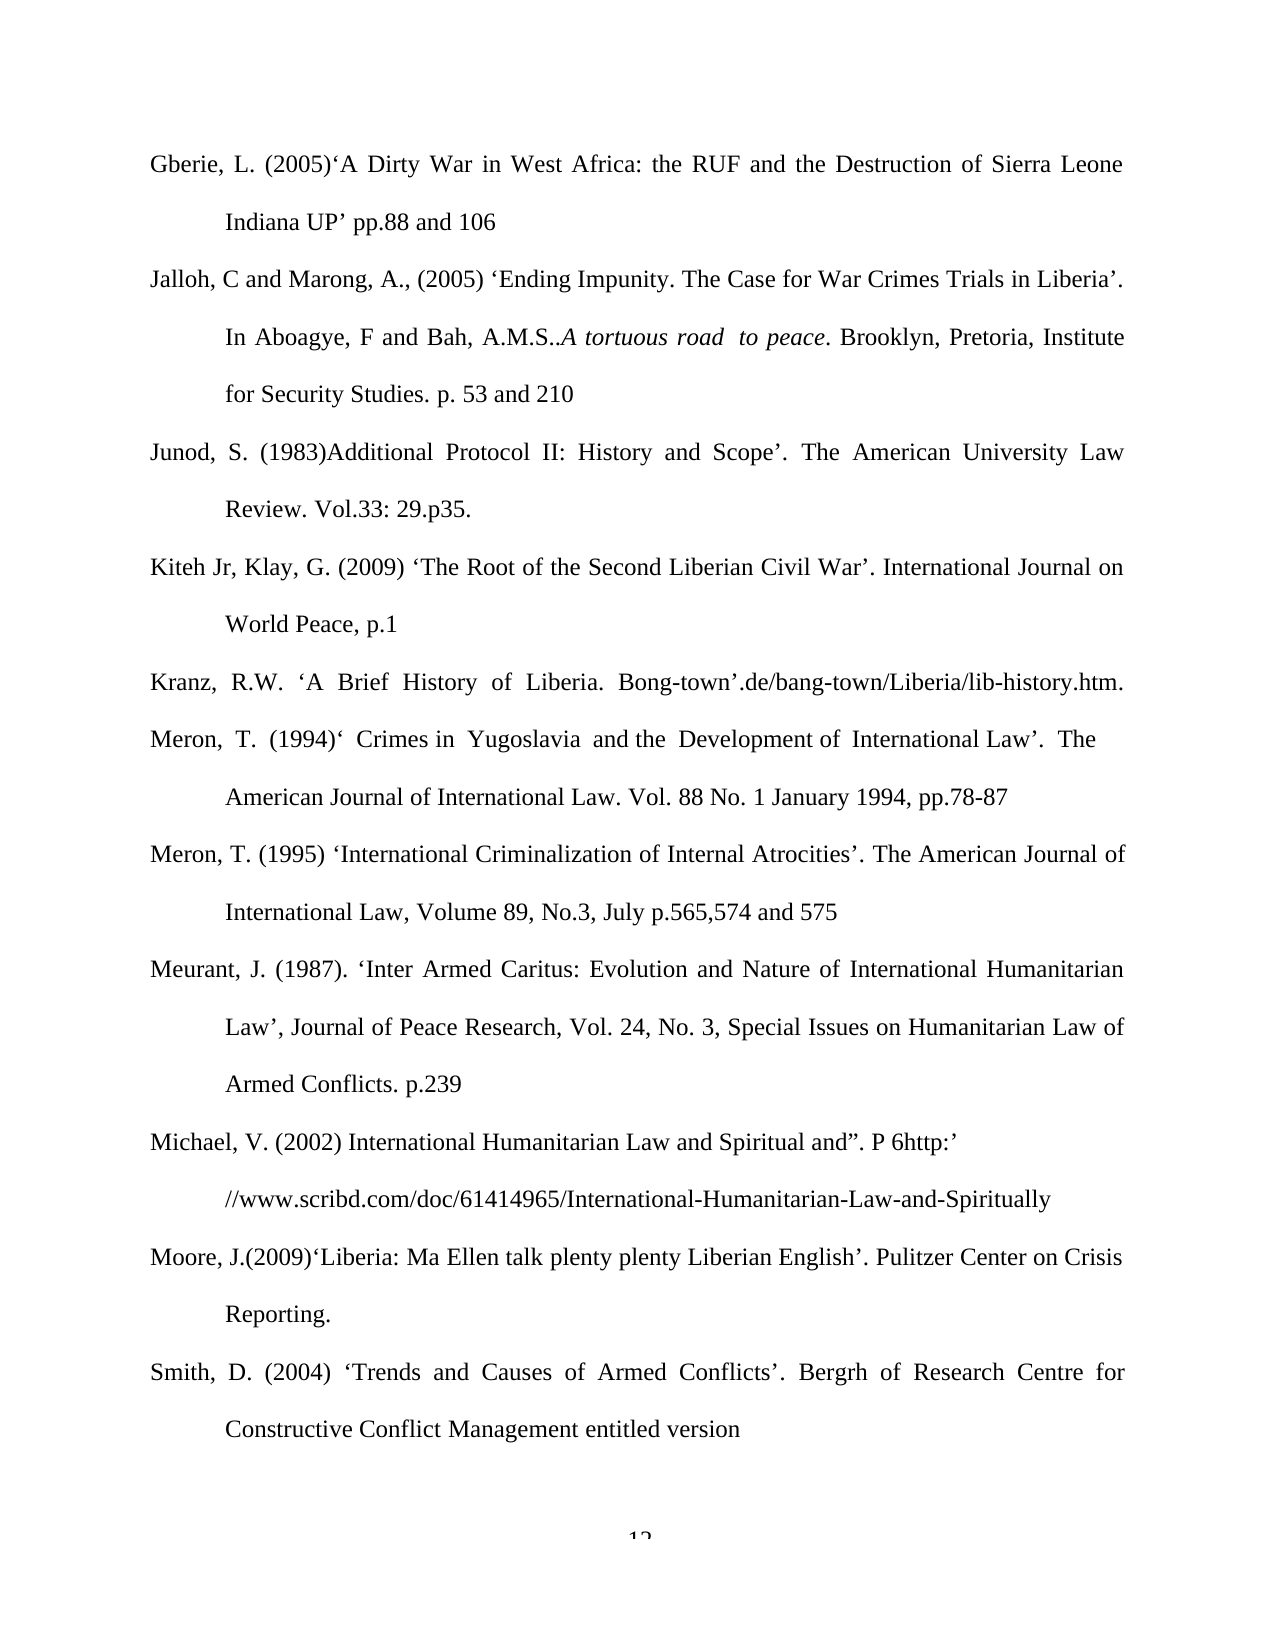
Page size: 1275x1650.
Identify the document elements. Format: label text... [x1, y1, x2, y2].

text Reporting. [225, 1299, 1137, 1328]
text Michael, V. (2002) International Humanitarian Law and Spiritual and”. P 6http:’ [150, 1127, 1137, 1155]
text Junod, S. (1983)Additional Protocol II: History and Scope’. The American University Law Review. Vol.33: 29.p35. [150, 437, 1124, 523]
text Gberie, L. (2005)‘A Dirty War in West Africa: the RUF and the Destruction of Sierra Leone Indiana UP’ pp.88 and 106 [150, 149, 1124, 235]
text //www.scribd.com/doc/61414965/International-Humanitarian-Law-and-Spiritually Moore, J.(2009)‘Liberia: Ma Ellen talk plenty plenty Liberian English’. Pulitzer Center on Crisis [150, 1184, 1124, 1270]
text Smith, D. (2004) ‘Trends and Causes of Armed Conflicts’. Bergrh of Research Centre for Constructive Conflict Management entitled version [150, 1357, 1125, 1443]
text American Journal of International Law. Vol. 88 No. 1 January 1994, pp.78-87 [225, 782, 1137, 810]
text Meurant, J. (1987). ‘Inter Armed Caritus: Evolution and Nature of International Humanitarian Law’, Journal of Peace Research, Vol. 24, No. 3, Special Issues on Humanitarian Law of Armed Conflicts. p.239 [150, 954, 1125, 1098]
text Jalloh, C and Marong, A., (2005) ‘Ending Impunity. The Case for War Crimes Trials in Liberia’. In Aboagye, F and Bah, A.M.S..A tortuous road to peace. Brooklyn, Pretoria, Institute for Security Studies. p. 53 and 210 [150, 264, 1125, 408]
text Kiteh Jr, Klay, G. (2009) ‘The Root of the Second Liberian Civil War’. International Journal on World Peace, p.1 [150, 552, 1124, 638]
text Meron, T. (1995) ‘International Criminalization of Internal Atrocities’. The American Journal of International Law, Volume 89, No.3, July p.565,574 and 575 [150, 839, 1126, 925]
text Kranz, R.W. ‘A Brief History of Liberia. Bong-town’.de/bang-town/Liberia/lib-history.htm. Meron, T. (1994)‘ Crimes in Yugoslavia and the Development of International Law’. The [150, 667, 1125, 753]
